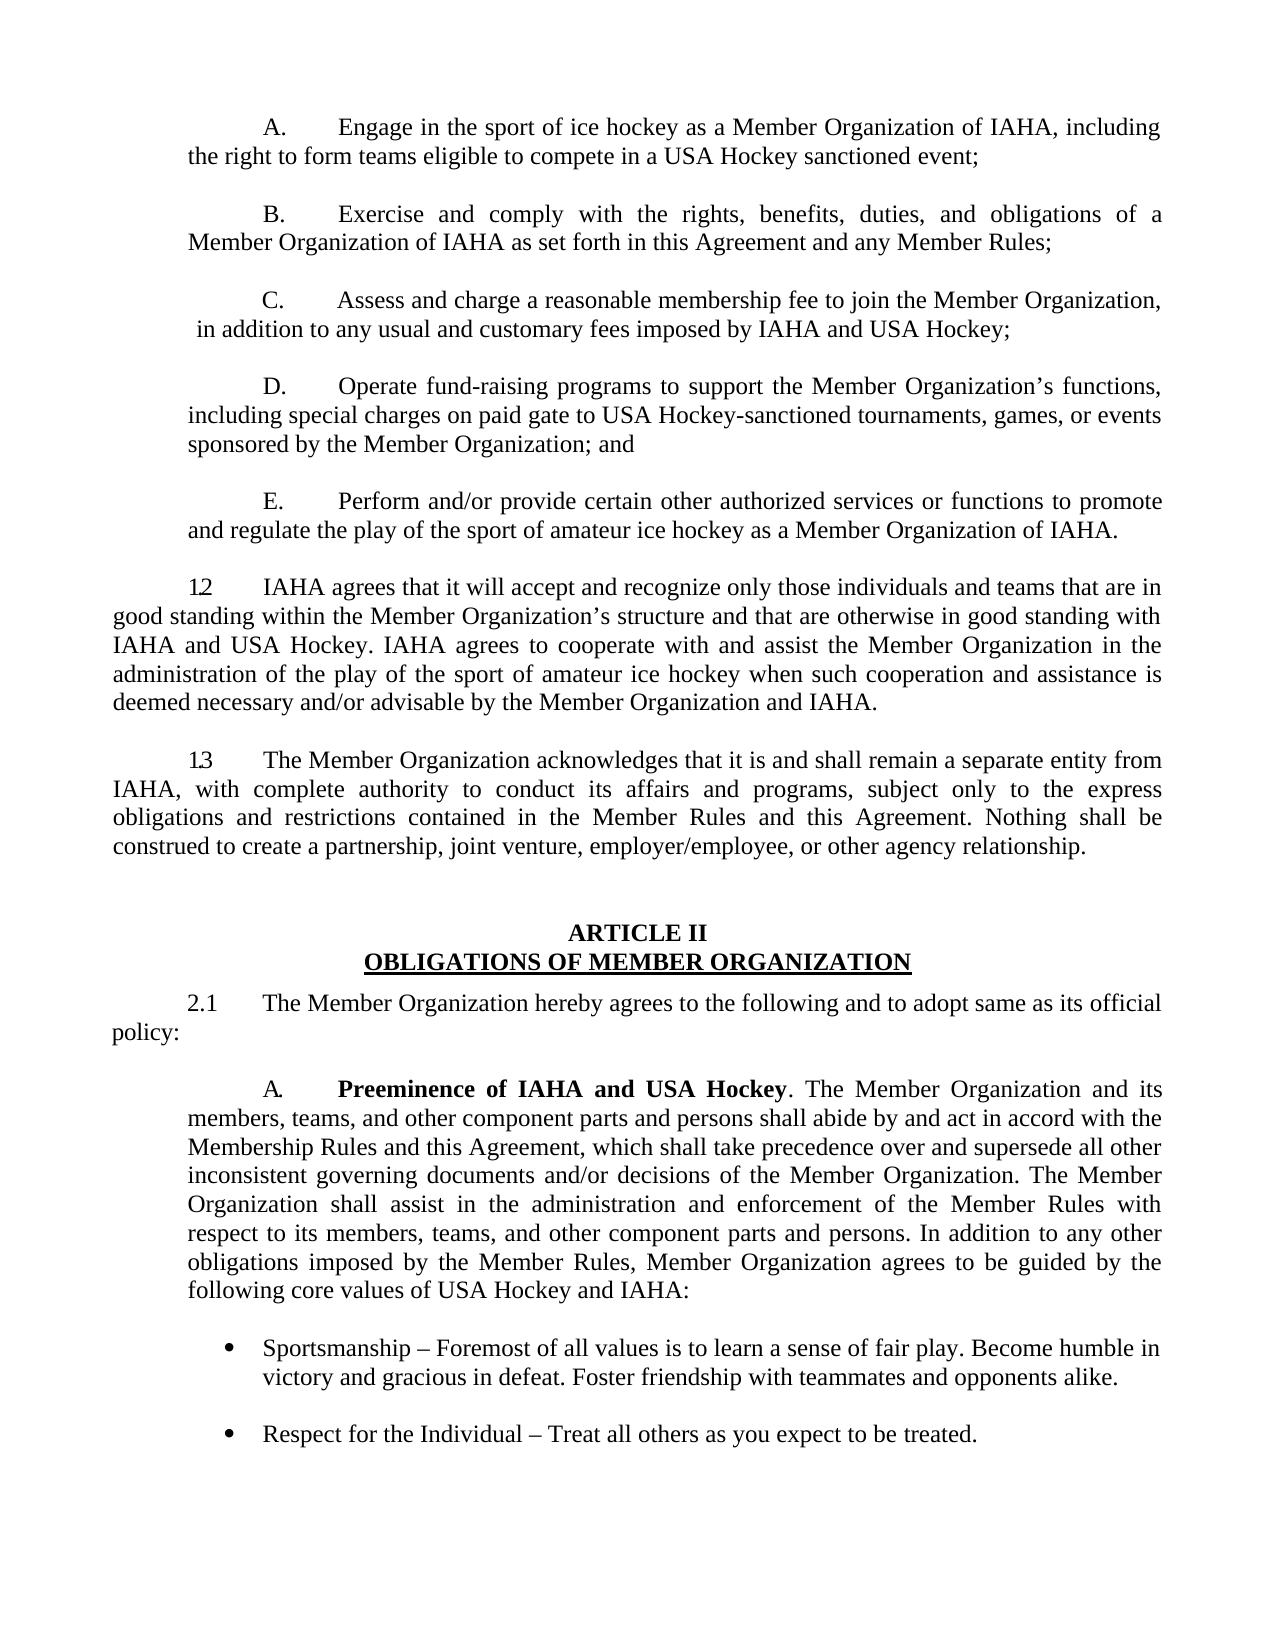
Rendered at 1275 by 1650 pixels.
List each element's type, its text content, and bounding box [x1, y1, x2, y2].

list Assess and charge a reasonable membership fee to join the Member Organization, in addition to any usual and customary fees imposed by IAHA and USA Hockey; [196, 285, 1163, 342]
text OBLIGATIONS OF MEMBER ORGANIZATION [361, 947, 914, 976]
list Exercise and comply with the rights, benefits, duties, and obligations of a Member Organization of IAHA as set forth in this Agreement and any Member Rules; [188, 199, 1163, 256]
list The Member Organization hereby agrees to the following and to adopt same as its official [187, 988, 1185, 1017]
list IAHA agrees that it will accept and recognize only those individuals and teams that are in good standing within the Member Organization’s structure and that are otherwise in good standing with IAHA and USA Hockey. IAHA agrees to cooperate with and assist the Member Organization in the administration of the play of the sport of amateur ice hockey when such cooperation and assistance is deemed necessary and/or advisable by the Member Organization and IAHA. [113, 572, 1163, 716]
list Perform and/or provide certain other authorized services or functions to promote and regulate the play of the sport of amateur ice hockey as a Member Organization of IAHA. [188, 486, 1163, 544]
list Engage in the sport of ice hockey as a Member Organization of IAHA, including the right to form teams eligible to compete in a USA Hockey sanctioned event; [188, 112, 1162, 170]
list Respect for the Individual – Treat all others as you expect to be treated. [225, 1419, 1185, 1448]
subtitle ARTICLE II [361, 918, 914, 947]
list Preeminence of IAHA and USA Hockey. The Member Organization and its members, teams, and other component parts and persons shall abide by and act in accord with the Membership Rules and this Agreement, which shall take precedence over and supersede all other inconsistent governing documents and/or decisions of the Member Organization. The Member Organization shall assist in the administration and enforcement of the Member Rules with respect to its members, teams, and other component parts and persons. In addition to any other obligations imposed by the Member Rules, Member Organization agrees to be guided by the following core values of USA Hockey and IAHA: [187, 1074, 1163, 1304]
list Sportsmanship – Foremost of all values is to learn a sense of fair play. Become humble in victory and gracious in defeat. Foster friendship with teammates and opponents alike. [225, 1333, 1160, 1391]
text policy: [112, 1017, 180, 1046]
list Operate fund-raising programs to support the Member Organization’s functions, including special charges on paid gate to USA Hockey-sanctioned tournaments, games, or events sponsored by the Member Organization; and [188, 371, 1163, 457]
list The Member Organization acknowledges that it is and shall remain a separate entity from IAHA, with complete authority to conduct its affairs and programs, subject only to the express obligations and restrictions contained in the Member Rules and this Agreement. Nothing shall be construed to create a partnership, joint venture, employer/employee, or other agency relationship. [113, 745, 1163, 860]
